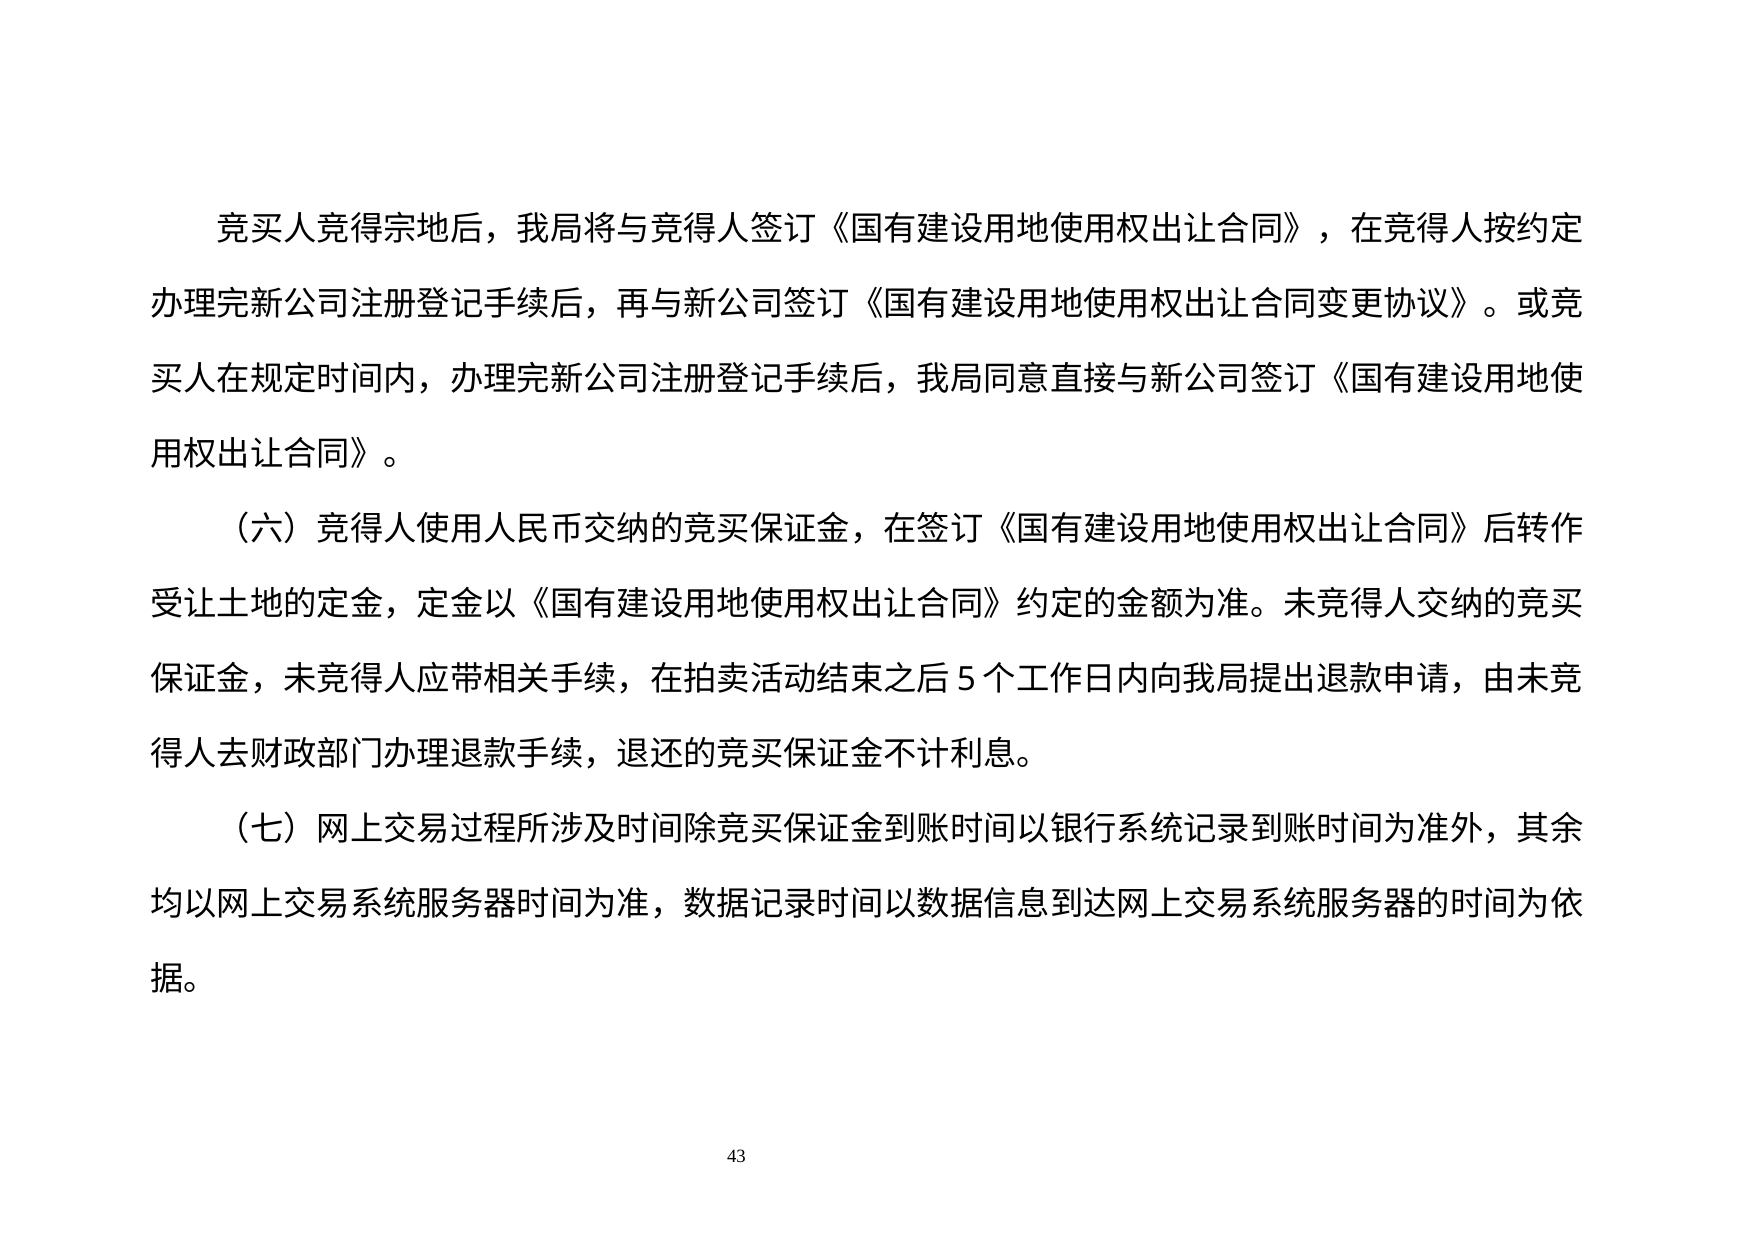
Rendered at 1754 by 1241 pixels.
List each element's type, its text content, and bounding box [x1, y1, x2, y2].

text （六）竞得人使用人民币交纳的竞买保证金，在签订《国有建设用地使用权出让合同》后转作受让土地的定金，定金以《国有建设用地使用权出让合同》约定的金额为准。未竞得人交纳的竞买保证金，未竞得人应带相关手续，在拍卖活动结束之后5个工作日内向我局提出退款申请，由未竞得人去财政部门办理退款手续，退还的竞买保证金不计利息。 [150, 489, 1604, 789]
text 竞买人竞得宗地后，我局将与竞得人签订《国有建设用地使用权出让合同》，在竞得人按约定办理完新公司注册登记手续后，再与新公司签订《国有建设用地使用权出让合同变更协议》。或竞买人在规定时间内，办理完新公司注册登记手续后，我局同意直接与新公司签订《国有建设用地使用权出让合同》。 [150, 189, 1604, 489]
text （七）网上交易过程所涉及时间除竞买保证金到账时间以银行系统记录到账时间为准外，其余均以网上交易系统服务器时间为准，数据记录时间以数据信息到达网上交易系统服务器的时间为依据。 [150, 789, 1604, 1014]
